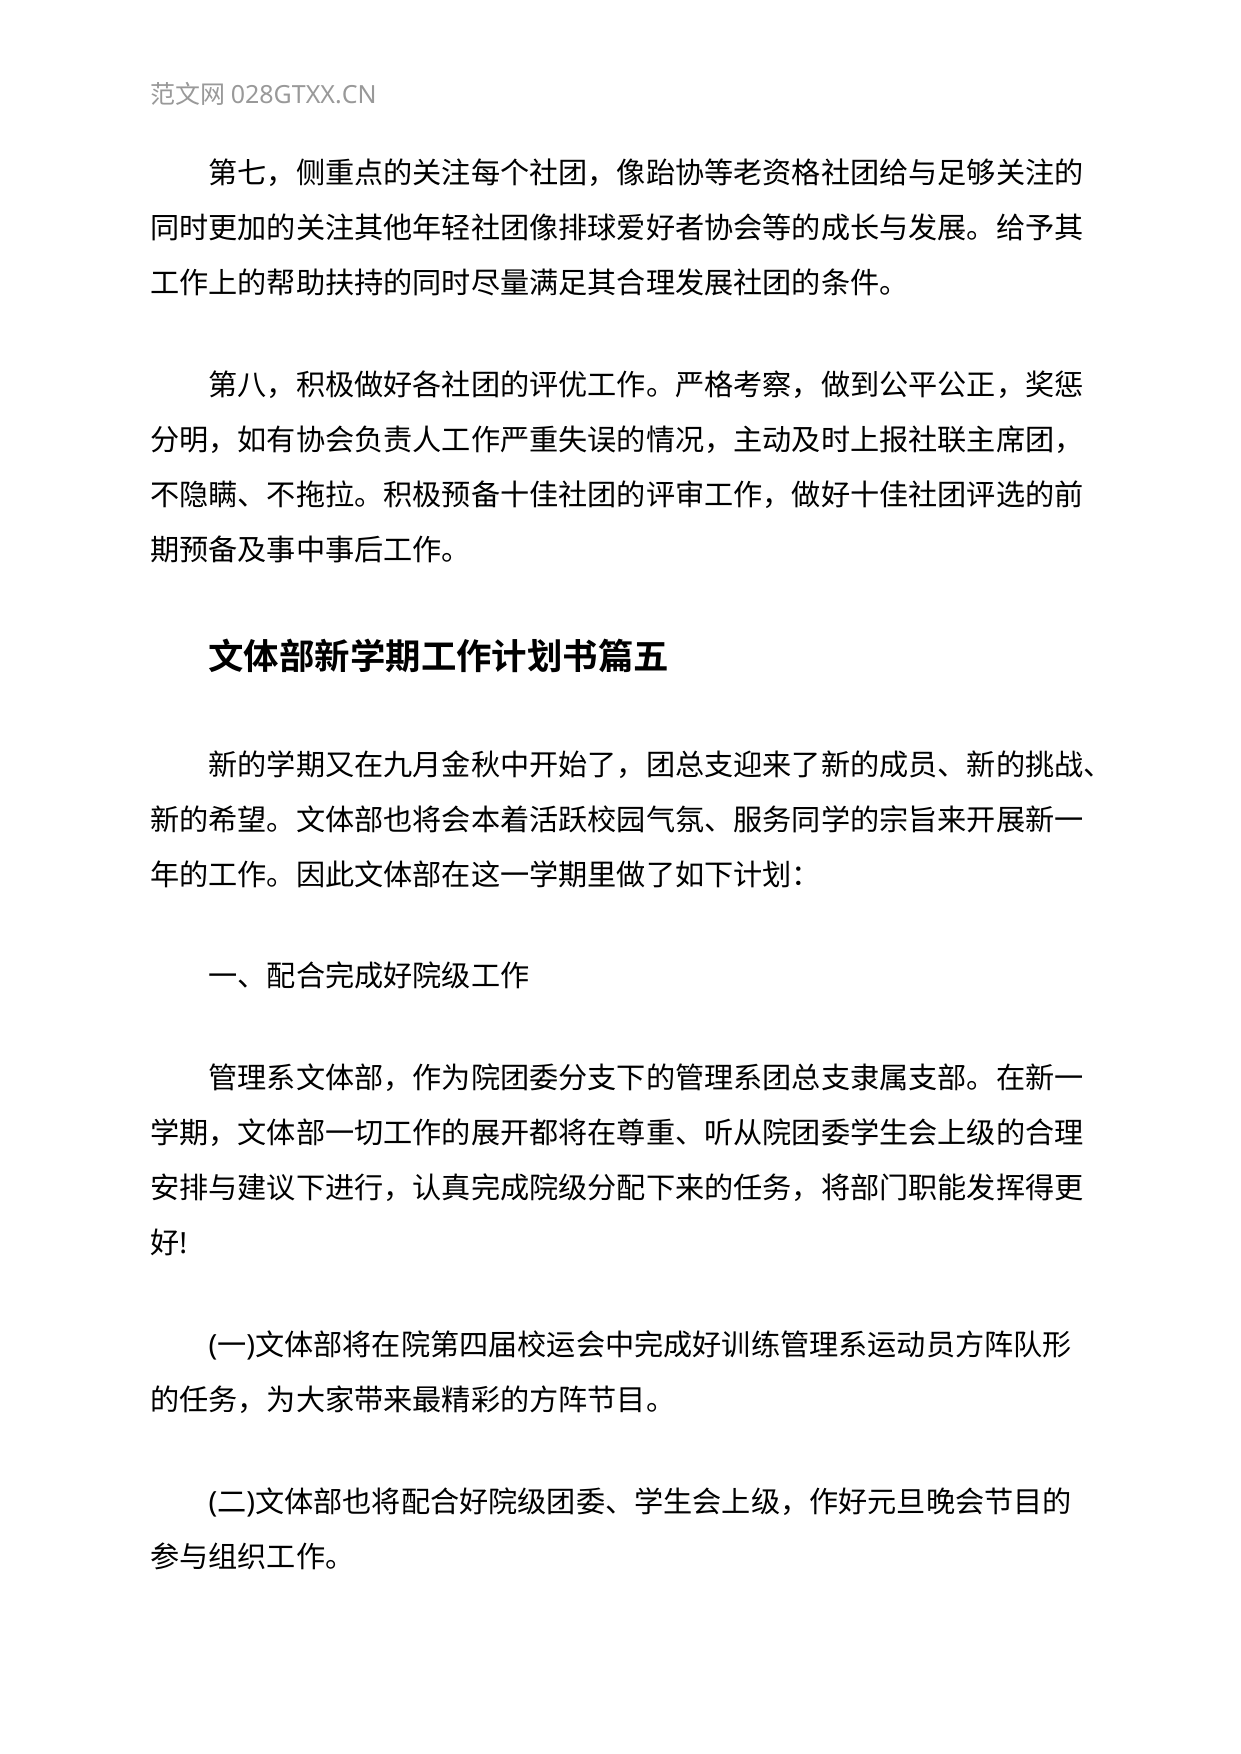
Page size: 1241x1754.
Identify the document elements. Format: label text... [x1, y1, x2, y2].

text 管理系文体部，作为院团委分支下的管理系团总支隶属支部。在新一学期，文体部一切工作的展开都将在尊重、听从院团委学生会上级的合理安排与建议下进行，认真完成院级分配下来的任务，将部门职能发挥得更好! [150, 1055, 1090, 1262]
text 新的学期又在九月金秋中开始了，团总支迎来了新的成员、新的挑战、新的希望。文体部也将会本着活跃校园气氛、服务同学的宗旨来开展新一年的工作。因此文体部在这一学期里做了如下计划： [150, 741, 1090, 893]
text 文体部新学期工作计划书篇五 [150, 628, 1090, 679]
text 一、配合完成好院级工作 [150, 953, 1090, 995]
text (二)文体部也将配合好院级团委、学生会上级，作好元旦晚会节目的参与组织工作。 [150, 1478, 1090, 1576]
text 第八，积极做好各社团的评优工作。严格考察，做到公平公正，奖惩分明，如有协会负责人工作严重失误的情况，主动及时上报社联主席团，不隐瞒、不拖拉。积极预备十佳社团的评审工作，做好十佳社团评选的前期预备及事中事后工作。 [150, 362, 1090, 568]
text 第七，侧重点的关注每个社团，像跆协等老资格社团给与足够关注的同时更加的关注其他年轻社团像排球爱好者协会等的成长与发展。给予其工作上的帮助扶持的同时尽量满足其合理发展社团的条件。 [150, 150, 1090, 302]
text (一)文体部将在院第四届校运会中完成好训练管理系运动员方阵队形的任务，为大家带来最精彩的方阵节目。 [150, 1321, 1090, 1419]
